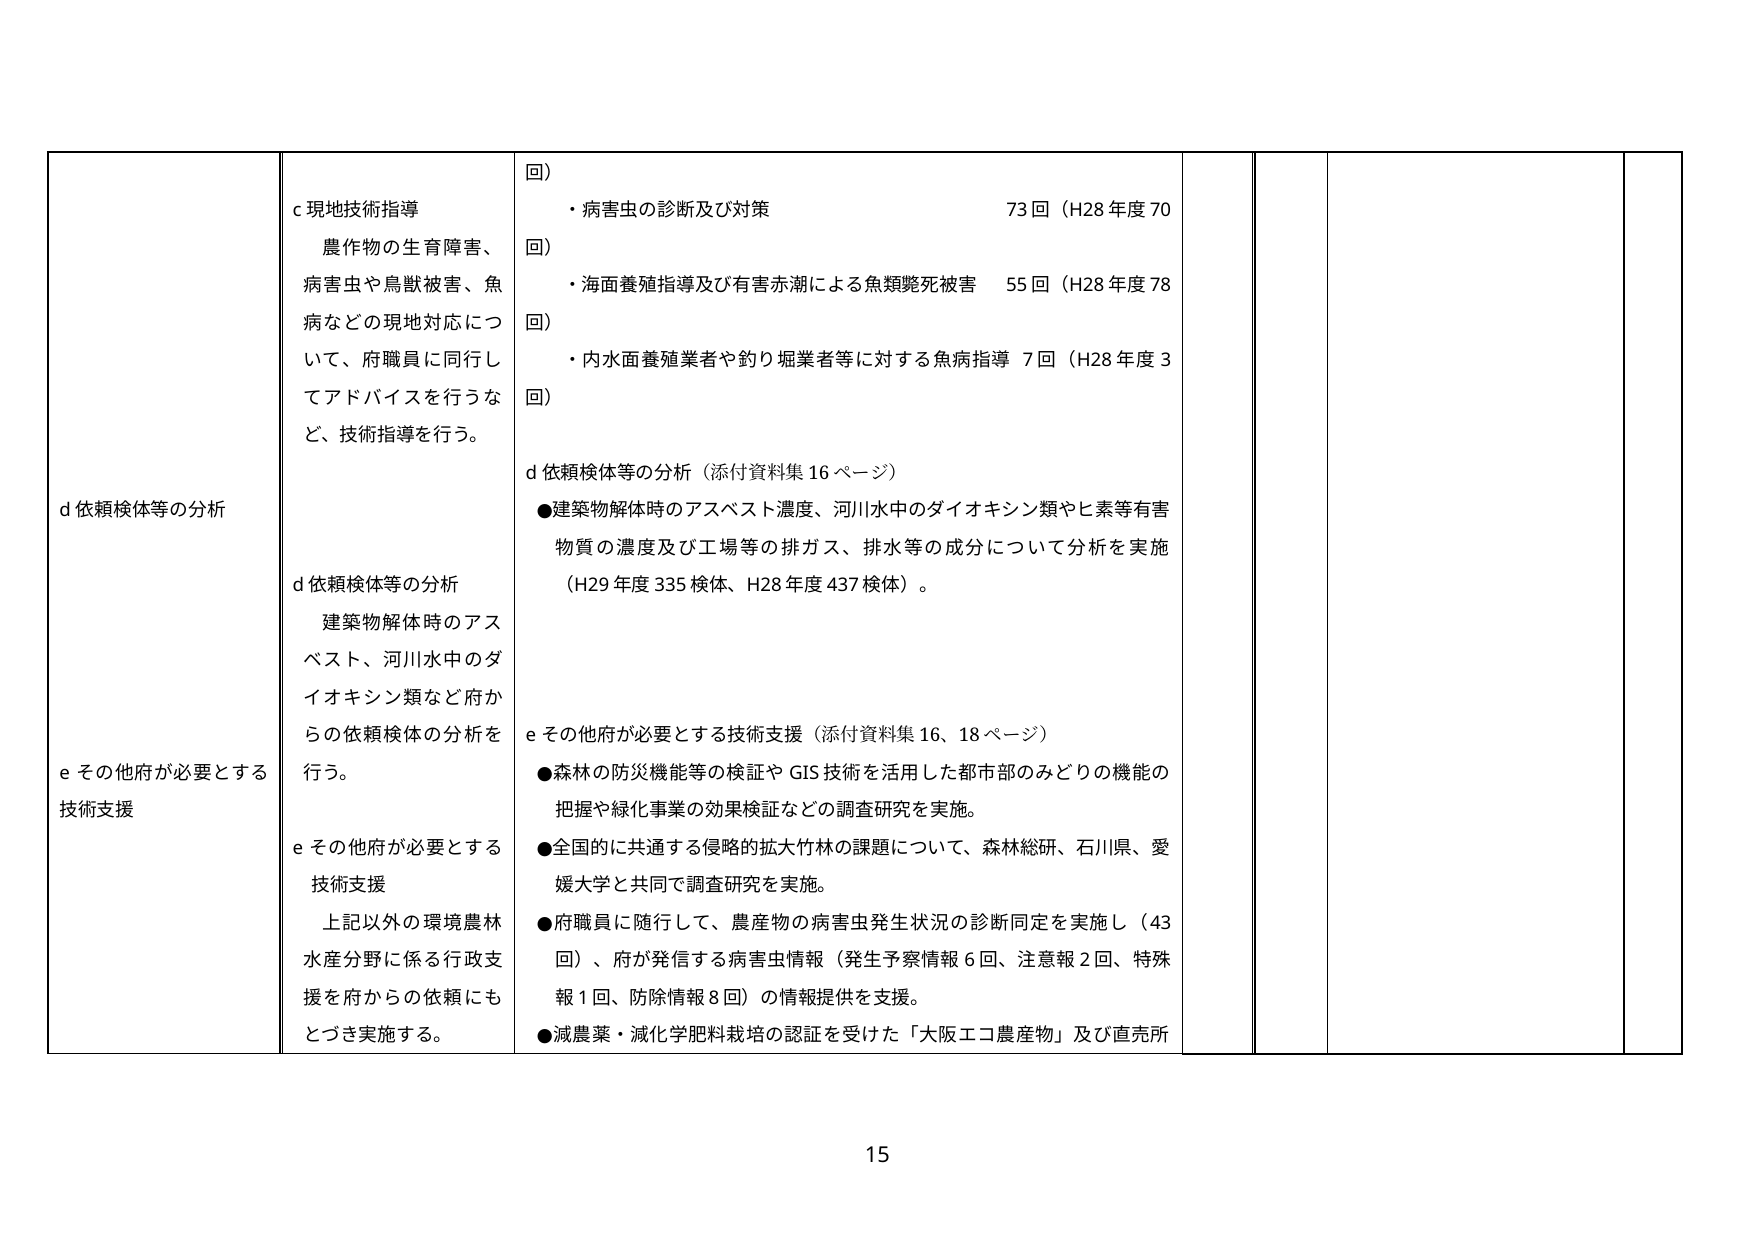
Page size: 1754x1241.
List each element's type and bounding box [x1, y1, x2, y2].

table_cell [1183, 153, 1252, 1052]
table_cell [1625, 153, 1681, 1052]
table_cell [49, 153, 279, 1052]
table_cell [1256, 153, 1327, 1052]
table_cell [1328, 153, 1623, 1052]
table_cell [283, 153, 514, 1052]
table_cell [515, 153, 1182, 1052]
